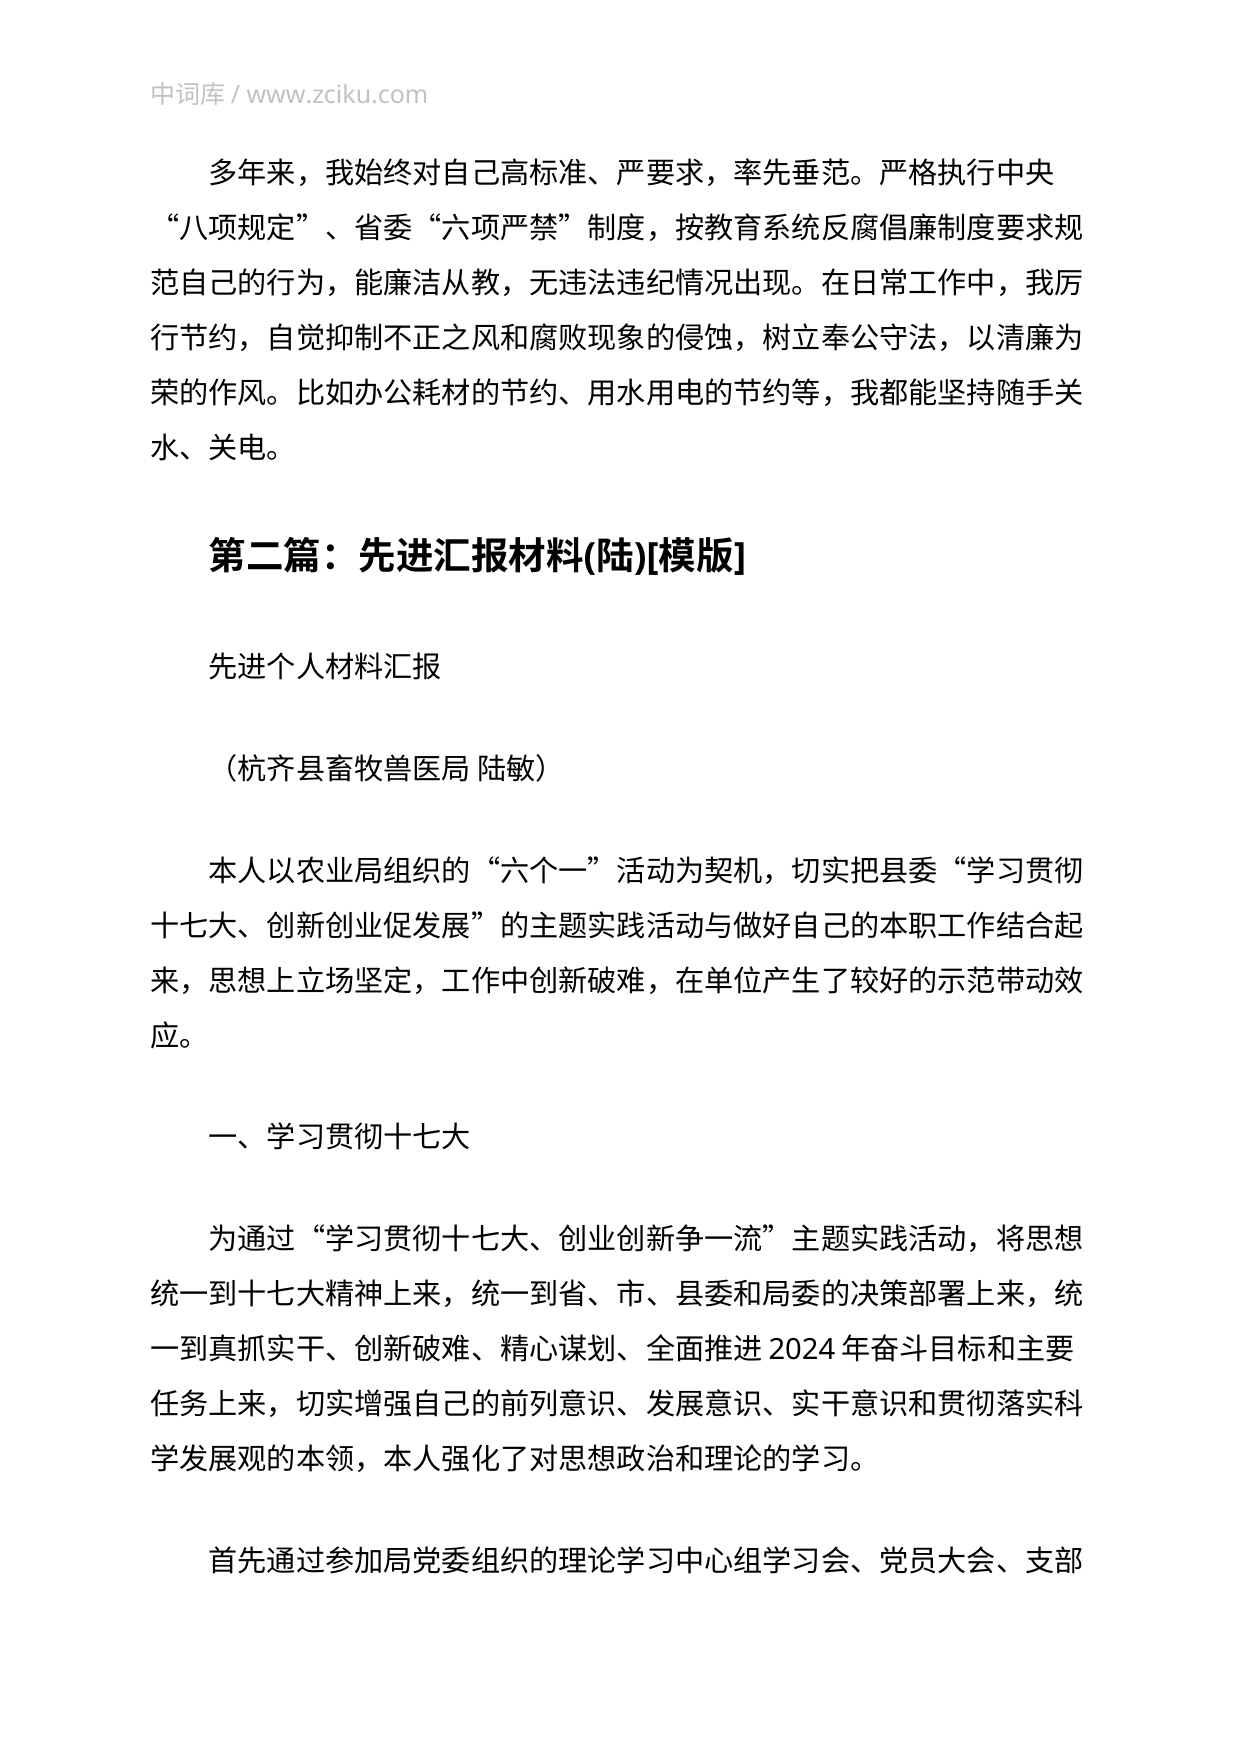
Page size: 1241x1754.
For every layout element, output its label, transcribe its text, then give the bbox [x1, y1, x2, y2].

text 一、学习贯彻十七大 [150, 1114, 1090, 1156]
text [150, 1537, 1090, 1579]
text 第二篇：先进汇报材料(陆)[模版] [150, 526, 1090, 581]
text （杭齐县畜牧兽医局 陆敏） [150, 746, 1090, 788]
text 为通过“学习贯彻十七大、创业创新争一流”主题实践活动，将思想统一到十七大精神上来，统一到省、市、县委和局委的决策部署上来，统一到真抓实干、创新破难、精心谋划、全面推进2024年奋斗目标和主要任务上来，切实增强自己的前列意识、发展意识、实干意识和贯彻落实科学发展观的本领，本人强化了对思想政治和理论的学习。 [150, 1216, 1090, 1478]
text 多年来，我始终对自己高标准、严要求，率先垂范。严格执行中央“八项规定”、省委“六项严禁”制度，按教育系统反腐倡廉制度要求规范自己的行为，能廉洁从教，无违法违纪情况出现。在日常工作中，我厉行节约，自觉抑制不正之风和腐败现象的侵蚀，树立奉公守法，以清廉为荣的作风。比如办公耗材的节约、用水用电的节约等，我都能坚持随手关水、关电。 [150, 150, 1090, 467]
text 先进个人材料汇报 [150, 644, 1090, 686]
text 本人以农业局组织的“六个一”活动为契机，切实把县委“学习贯彻十七大、创新创业促发展”的主题实践活动与做好自己的本职工作结合起来，思想上立场坚定，工作中创新破难，在单位产生了较好的示范带动效应。 [150, 847, 1090, 1054]
